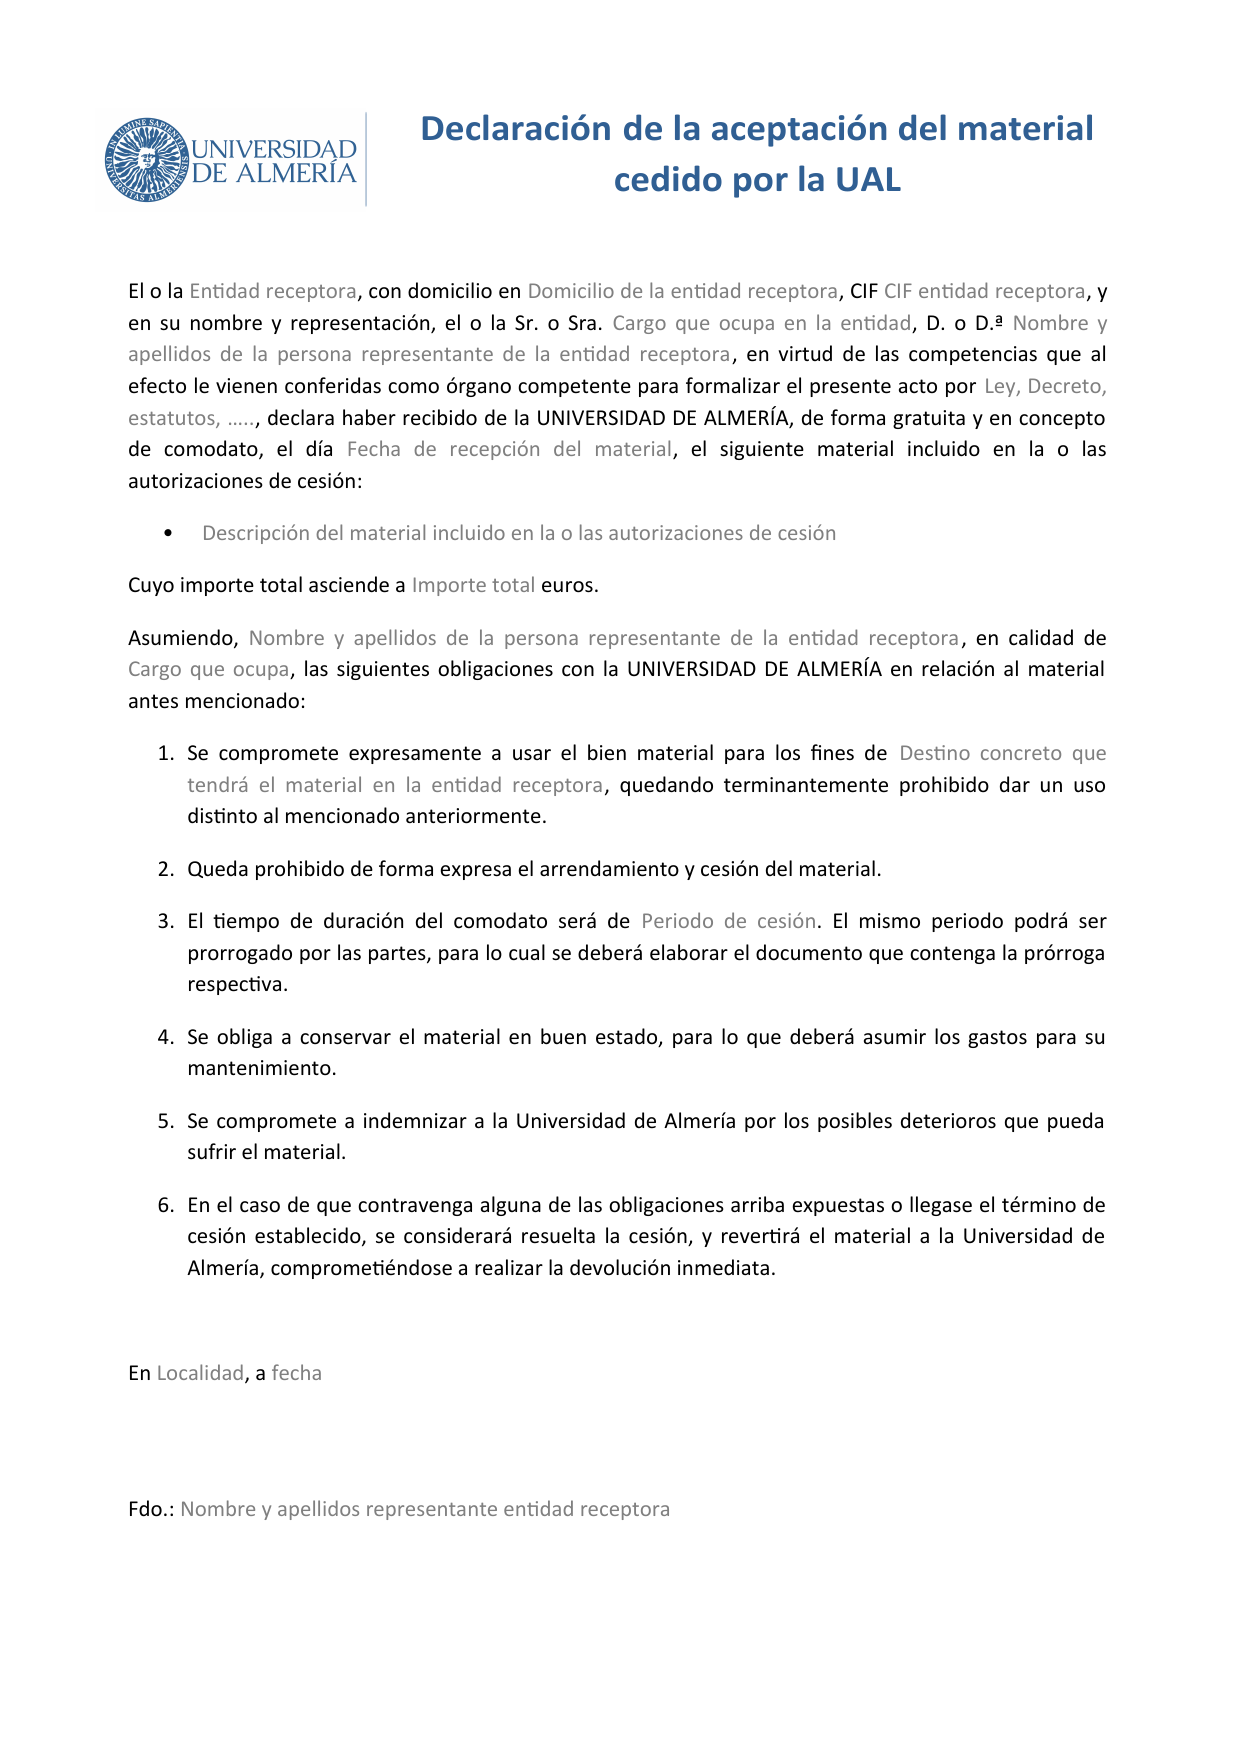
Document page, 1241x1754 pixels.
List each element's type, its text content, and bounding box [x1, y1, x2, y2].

text 4. Se obliga a conservar el material en buen estado, para lo que deberá asumir los gastos para su mantenimiento. [157, 1022, 1107, 1082]
text Fdo.: [128, 1494, 1107, 1522]
text 2. Queda prohibido de forma expresa el arrendamiento y cesión del material. [157, 854, 1107, 882]
text Asumiendo, , en calidad de , las siguientes obligaciones con la UNIVERSIDAD DE ALMERÍA en relación al material antes mencionado: [128, 623, 1107, 714]
text En , a [128, 1358, 1107, 1386]
text 5. Se compromete a indemnizar a la Universidad de Almería por los posibles deterioros que pueda sufrir el material. [157, 1106, 1107, 1166]
picture [95, 108, 367, 212]
text El o la , con domicilio en , CIF , y en su nombre y representación, el o la Sr. o Sra. , D. o D.ª , en virtud de las competencias que al efecto le vienen conferidas como órgano competente para formalizar el presente acto por , declara haber recibido de la UNIVERSIDAD DE ALMERÍA, de forma gratuita y en concepto de comodato, el día , el siguiente material incluido en la o las autorizaciones de cesión: [128, 276, 1107, 494]
text 6. En el caso de que contravenga alguna de las obligaciones arriba expuestas o llegase el término de cesión establecido, se considerará resuelta la cesión, y revertirá el material a la Universidad de Almería, comprometiéndose a realizar la devolución inmediata. [157, 1190, 1107, 1281]
text 1. Se compromete expresamente a usar el bien material para los fines de , quedando terminantemente prohibido dar un uso distinto al mencionado anteriormente. [157, 738, 1107, 830]
text 3. El tiempo de duración del comodato será de . El mismo periodo podrá ser prorrogado por las partes, para lo cual se deberá elaborar el documento que contenga la prórroga respectiva. [157, 906, 1107, 998]
text Cuyo importe total asciende a euros. [128, 571, 1107, 599]
